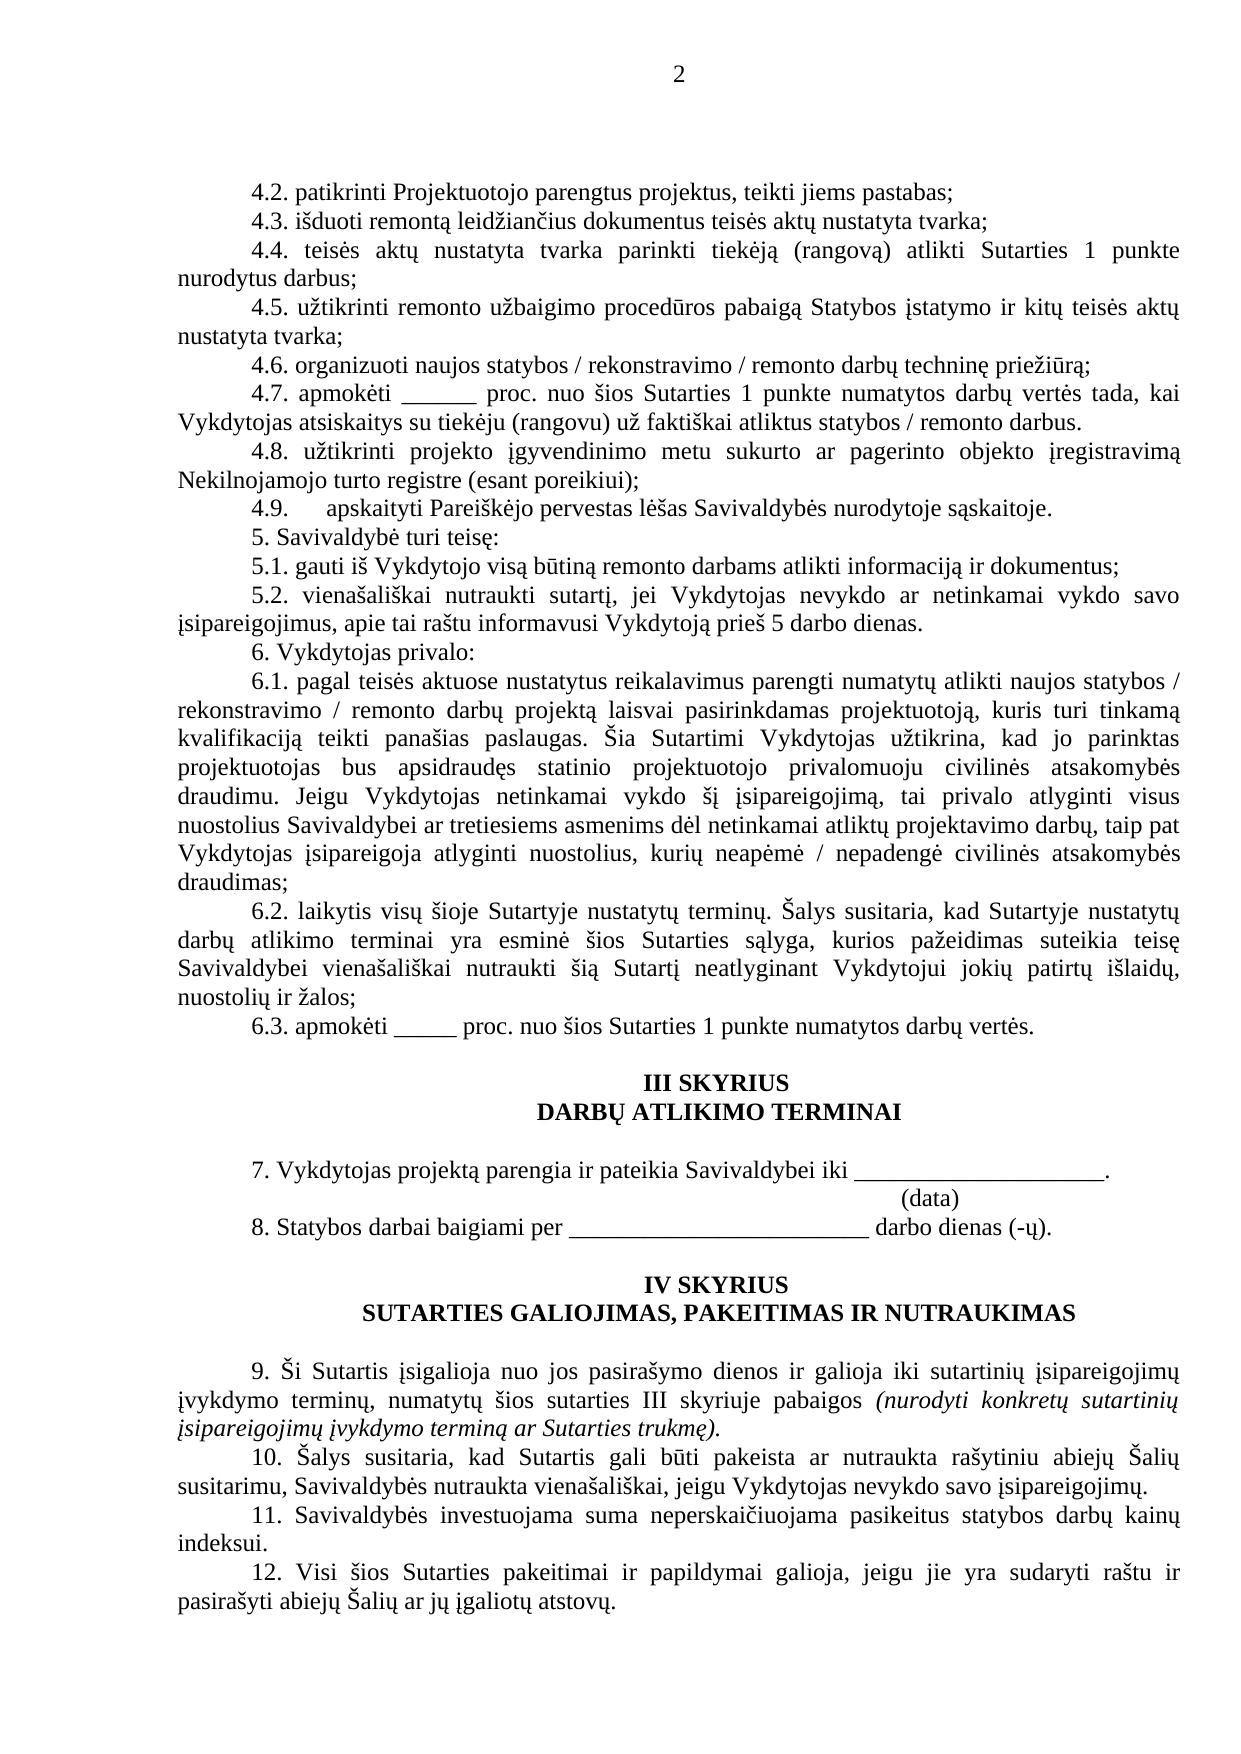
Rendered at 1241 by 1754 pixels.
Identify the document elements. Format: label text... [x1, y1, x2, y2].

text 11. Savivaldybės investuojama suma neperskaičiuojama pasikeitus statybos darbų kainų indeksui. [177, 1500, 1181, 1557]
text 4.9. apskaityti Pareiškėjo pervestas lėšas Savivaldybės nurodytoje sąskaitoje. [177, 493, 1181, 522]
text DARBŲ ATLIKIMO TERMINAI [177, 1097, 1181, 1126]
text 6.2. laikytis visų šioje Sutartyje nustatytų terminų. Šalys susitaria, kad Sutartyje nustatytų darbų atlikimo terminai yra esminė šios Sutarties sąlyga, kurios pažeidimas suteikia teisę Savivaldybei vienašališkai nutraukti šią Sutartį neatlyginant Vykdytojui jokių patirtų išlaidų, nuostolių ir žalos; [177, 896, 1181, 1011]
text (data) [177, 1183, 1181, 1212]
text 4.8. užtikrinti projekto įgyvendinimo metu sukurto ar pagerinto objekto įregistravimą Nekilnojamojo turto registre (esant poreikiui); [177, 436, 1181, 493]
text 5.1. gauti iš Vykdytojo visą būtiną remonto darbams atlikti informaciją ir dokumentus; [177, 551, 1181, 580]
text 7. Vykdytojas projektą parengia ir pateikia Savivaldybei iki ____________________. [177, 1155, 1181, 1183]
text 6.1. pagal teisės aktuose nustatytus reikalavimus parengti numatytų atlikti naujos statybos / rekonstravimo / remonto darbų projektą laisvai pasirinkdamas projektuotoją, kuris turi tinkamą kvalifikaciją teikti panašias paslaugas. Šia Sutartimi Vykdytojas užtikrina, kad jo parinktas projektuotojas bus apsidraudęs statinio projektuotojo privalomuoju civilinės atsakomybės draudimu. Jeigu Vykdytojas netinkamai vykdo šį įsipareigojimą, tai privalo atlyginti visus nuostolius Savivaldybei ar tretiesiems asmenims dėl netinkamai atliktų projektavimo darbų, taip pat Vykdytojas įsipareigoja atlyginti nuostolius, kurių neapėmė / nepadengė civilinės atsakomybės draudimas; [177, 666, 1181, 896]
text 4.7. apmokėti ______ proc. nuo šios Sutarties 1 punkte numatytos darbų vertės tada, kai Vykdytojas atsiskaitys su tiekėju (rangovu) už faktiškai atliktus statybos / remonto darbus. [177, 378, 1181, 436]
text 4.2. patikrinti Projektuotojo parengtus projektus, teikti jiems pastabas; [177, 177, 1181, 206]
text SUTARTIES GALIOJIMAS, PAKEITIMAS IR NUTRAUKIMAS [177, 1298, 1181, 1327]
text 5.2. vienašališkai nutraukti sutartį, jei Vykdytojas nevykdo ar netinkamai vykdo savo įsipareigojimus, apie tai raštu informavusi Vykdytoją prieš 5 darbo dienas. [177, 580, 1181, 637]
text 9. Ši Sutartis įsigalioja nuo jos pasirašymo dienos ir galioja iki sutartinių įsipareigojimų įvykdymo terminų, numatytų šios sutarties III skyriuje pabaigos (nurodyti konkretų sutartinių įsipareigojimų įvykdymo terminą ar Sutarties trukmę). [177, 1356, 1181, 1442]
text III SKYRIUS [177, 1068, 1181, 1097]
text 5. Savivaldybė turi teisę: [177, 522, 1181, 551]
text 6.3. apmokėti _____ proc. nuo šios Sutarties 1 punkte numatytos darbų vertės. [177, 1011, 1181, 1040]
text 4.5. užtikrinti remonto užbaigimo procedūros pabaigą Statybos įstatymo ir kitų teisės aktų nustatyta tvarka; [177, 292, 1181, 350]
text 4.4. teisės aktų nustatyta tvarka parinkti tiekėją (rangovą) atlikti Sutarties 1 punkte nurodytus darbus; [177, 235, 1181, 292]
text 4.6. organizuoti naujos statybos / rekonstravimo / remonto darbų techninę priežiūrą; [177, 350, 1181, 378]
text 8. Statybos darbai baigiami per ________________________ darbo dienas (-ų). [177, 1212, 1181, 1241]
text 6. Vykdytojas privalo: [177, 637, 1181, 666]
text IV SKYRIUS [177, 1270, 1181, 1298]
text 12. Visi šios Sutarties pakeitimai ir papildymai galioja, jeigu jie yra sudaryti raštu ir pasirašyti abiejų Šalių ar jų įgaliotų atstovų. [177, 1557, 1181, 1615]
text 10. Šalys susitaria, kad Sutartis gali būti pakeista ar nutraukta rašytiniu abiejų Šalių susitarimu, Savivaldybės nutraukta vienašališkai, jeigu Vykdytojas nevykdo savo įsipareigojimų. [177, 1442, 1181, 1500]
text 4.3. išduoti remontą leidžiančius dokumentus teisės aktų nustatyta tvarka; [177, 206, 1181, 235]
